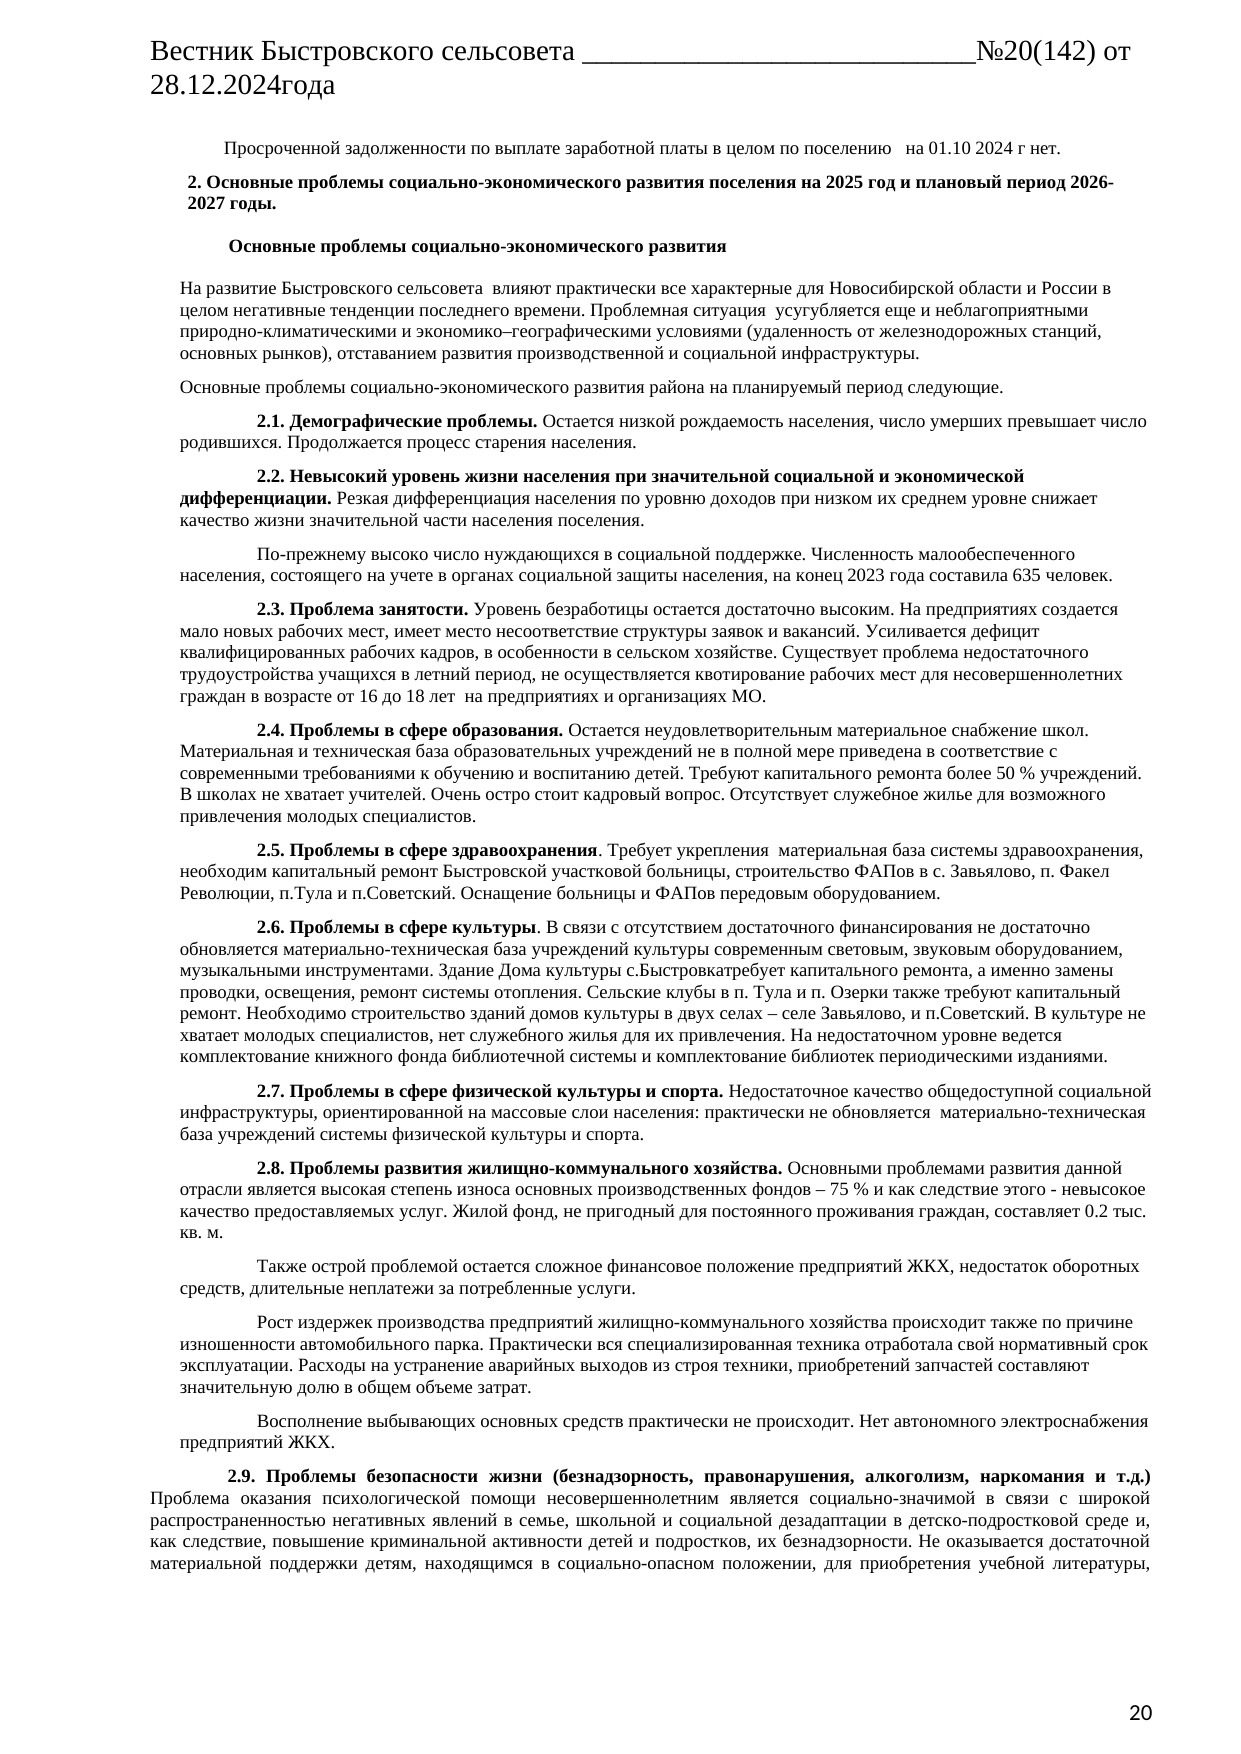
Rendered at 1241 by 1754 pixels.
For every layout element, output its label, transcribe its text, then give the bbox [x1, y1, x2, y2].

text По-прежнему высоко число нуждающихся в социальной поддержке. Численность малообеспеченного населения, состоящего на учете в органах социальной защиты населения, на конец 2023 года составила 635 человек. [179, 543, 1152, 586]
text 2. Основные проблемы социально-экономического развития поселения на 2025 год и плановый период 2026-2027 годы. [187, 171, 1152, 214]
text 2.4. Проблемы в сфере образования. Остается неудовлетворительным материальное снабжение школ. Материальная и техническая база образовательных учреждений не в полной мере приведена в соответствие с современными требованиями к обучению и воспитанию детей. Требуют капитального ремонта более 50 % учреждений. В школах не хватает учителей. Очень остро стоит кадровый вопрос. Отсутствует служебное жилье для возможного привлечения молодых специалистов. [179, 718, 1152, 826]
text Восполнение выбывающих основных средств практически не происходит. Нет автономного электроснабжения предприятий ЖКХ. [179, 1410, 1152, 1453]
text 2.3. Проблема занятости. Уровень безработицы остается достаточно высоким. На предприятиях создается мало новых рабочих мест, имеет место несоответствие структуры заявок и вакансий. Усиливается дефицит квалифицированных рабочих кадров, в особенности в сельском хозяйстве. Существует проблема недостаточного трудоустройства учащихся в летний период, не осуществляется квотирование рабочих мест для несовершеннолетних граждан в возрасте от 16 до 18 лет на предприятиях и организациях МО. [179, 598, 1152, 706]
text На развитие Быстровского сельсовета влияют практически все характерные для Новосибирской области и России в целом негативные тенденции последнего времени. Проблемная ситуация усугубляется еще и неблагоприятными природно-климатическими и экономико–географическими условиями (удаленность от железнодорожных станций, основных рынков), отставанием развития производственной и социальной инфраструктуры. [179, 277, 1152, 363]
text Рост издержек производства предприятий жилищно-коммунального хозяйства происходит также по причине изношенности автомобильного парка. Практически вся специализированная техника отработала свой нормативный срок эксплуатации. Расходы на устранение аварийных выходов из строя техники, приобретений запчастей составляют значительную долю в общем объеме затрат. [179, 1311, 1152, 1397]
text 2.2. Невысокий уровень жизни населения при значительной социальной и экономической дифференциации. Резкая дифференциация населения по уровню доходов при низком их среднем уровне снижает качество жизни значительной части населения поселения. [179, 465, 1152, 530]
text 2.8. Проблемы развития жилищно-коммунального хозяйства. Основными проблемами развития данной отрасли является высокая степень износа основных производственных фондов – 75 % и как следствие этого - невысокое качество предоставляемых услуг. Жилой фонд, не пригодный для постоянного проживания граждан, составляет 0.2 тыс. кв. м. [179, 1157, 1152, 1243]
text 2.1. Демографические проблемы. Остается низкой рождаемость населения, число умерших превышает число родившихся. Продолжается процесс старения населения. [179, 410, 1152, 453]
text 2.6. Проблемы в сфере культуры. В связи с отсутствием достаточного финансирования не достаточно обновляется материально-техническая база учреждений культуры современным световым, звуковым оборудованием, музыкальными инструментами. Здание Дома культуры с.Быстровкатребует капитального ремонта, а именно замены проводки, освещения, ремонт системы отопления. Сельские клубы в п. Тула и п. Озерки также требуют капитальный ремонт. Необходимо строительство зданий домов культуры в двух селах – селе Завьялово, и п.Советский. В культуре не хватает молодых специалистов, нет служебного жилья для их привлечения. На недостаточном уровне ведется комплектование книжного фонда библиотечной системы и комплектование библиотек периодическими изданиями. [179, 916, 1152, 1067]
text 2.7. Проблемы в сфере физической культуры и спорта. Недостаточное качество общедоступной социальной инфраструктуры, ориентированной на массовые слои населения: практически не обновляется материально-техническая база учреждений системы физической культуры и спорта. [179, 1079, 1152, 1144]
text Просроченной задолженности по выплате заработной платы в целом по поселению на 01.10 2024 г нет. [150, 137, 1152, 158]
text 2.5. Проблемы в сфере здравоохранения. Требует укрепления материальная база системы здравоохранения, необходим капитальный ремонт Быстровской участковой больницы, строительство ФАПов в с. Завьялово, п. Факел Революции, п.Тула и п.Советский. Оснащение больницы и ФАПов передовым оборудованием. [179, 839, 1152, 903]
text Основные проблемы социально-экономического развития района на планируемый период следующие. [179, 376, 1152, 397]
text Также острой проблемой остается сложное финансовое положение предприятий ЖКХ, недостаток оборотных средств, длительные неплатежи за потребленные услуги. [179, 1255, 1152, 1298]
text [150, 1465, 1152, 1573]
text Основные проблемы социально-экономического развития [150, 234, 1152, 256]
